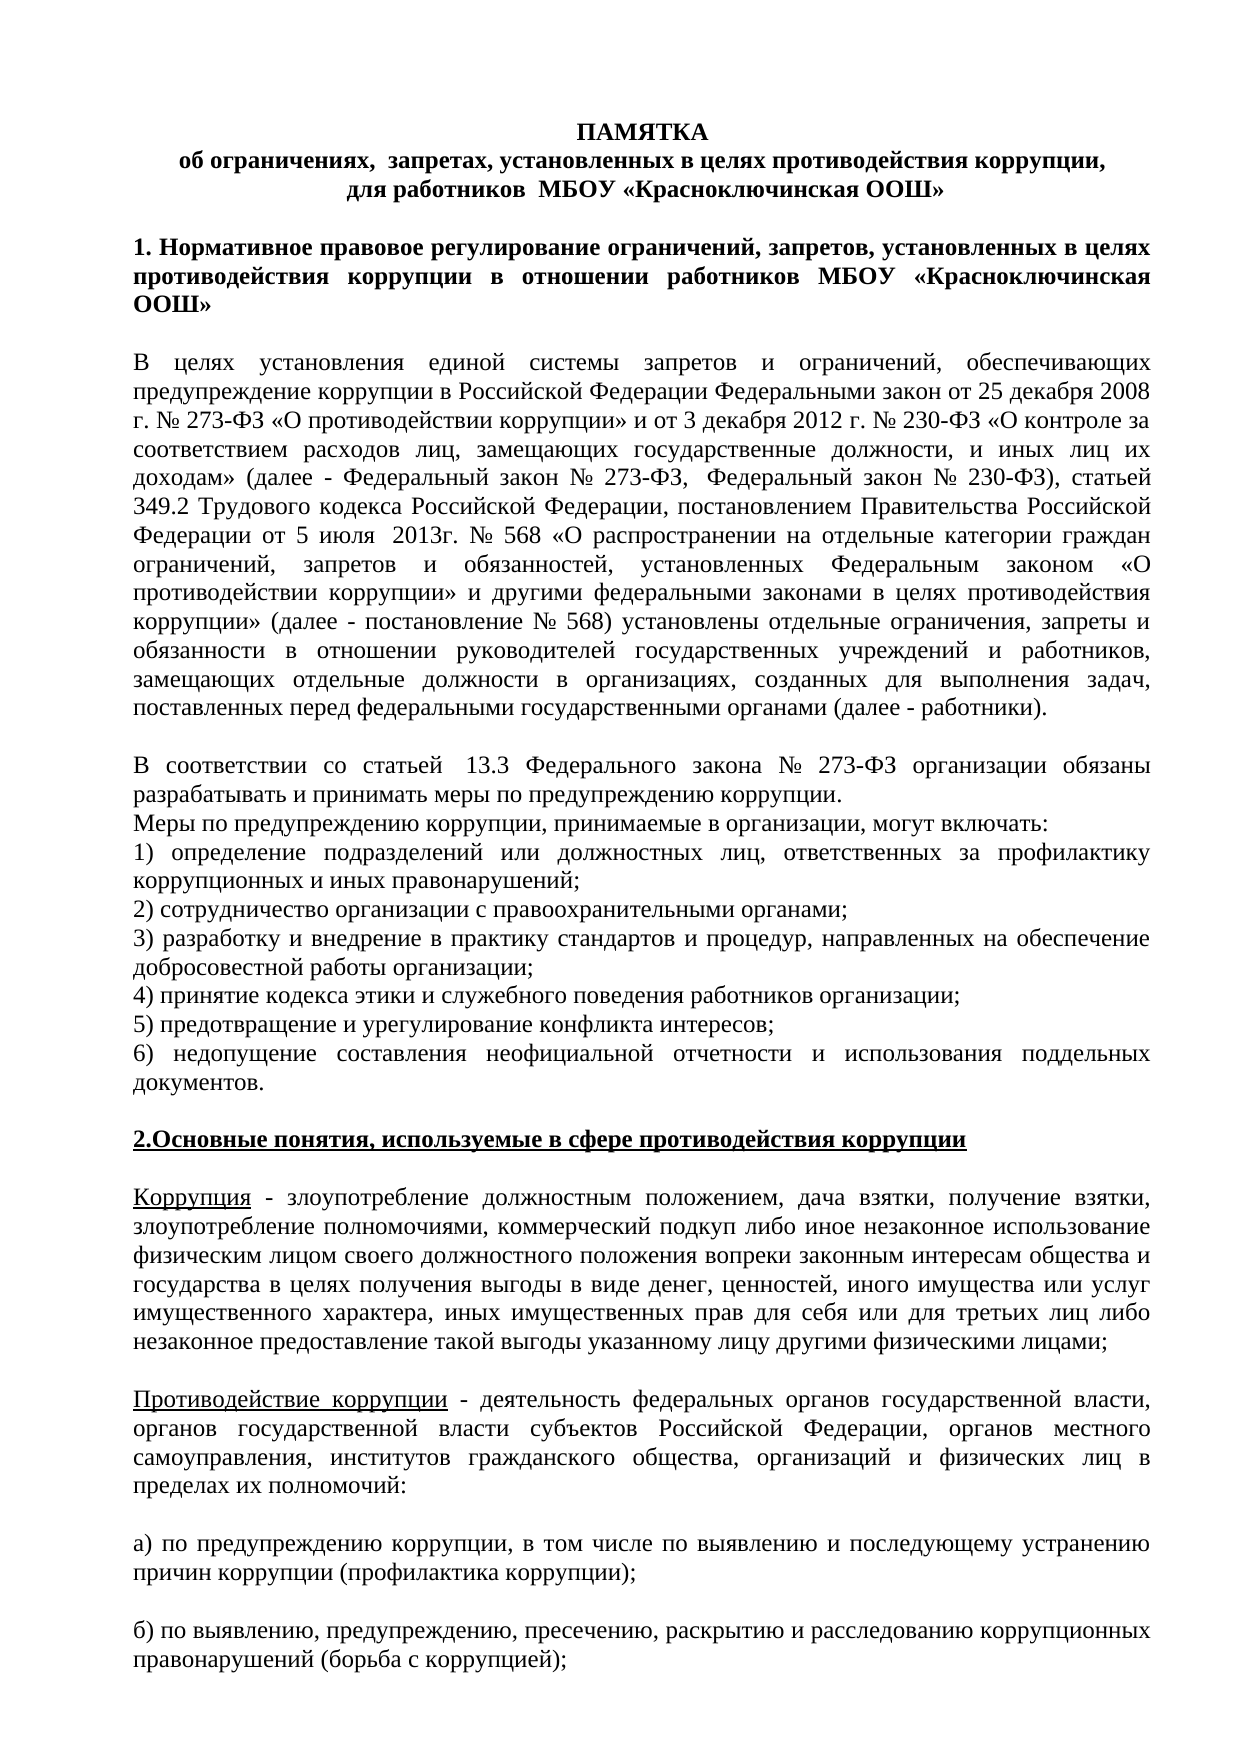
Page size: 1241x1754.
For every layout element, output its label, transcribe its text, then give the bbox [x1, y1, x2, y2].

text В целях установления единой системы запретов и ограничений, обеспечивающих предупреждение коррупции в Российской Федерации Федеральными закон от 25 декабря 2008 г. № 273-ФЗ «О противодействии коррупции» и от 3 декабря 2012 г. № 230-ФЗ «О контроле за соответствием расходов лиц, замещающих государственные должности, и иных лиц их доходам» (далее - Федеральный закон № 273-ФЗ, Федеральный закон № 230-ФЗ), статьей 349.2 Трудового кодекса Российской Федерации, постановлением Правительства Российской Федерации от 5 июля 2013г. № 568 «О распространении на отдельные категории граждан ограничений, запретов и обязанностей, установленных Федеральным законом «О противодействии коррупции» и другими федеральными законами в целях противодействия коррупции» (далее - постановление № 568) установлены отдельные ограничения, запреты и обязанности в отношении руководителей государственных учреждений и работников, замещающих отдельные должности в организациях, созданных для выполнения задач, поставленных перед федеральными государственными органами (далее - работники). [133, 347, 1152, 721]
text б) по выявлению, предупреждению, пресечению, раскрытию и расследованию коррупционных правонарушений (борьба с коррупцией); [133, 1615, 1152, 1672]
text ПАМЯТКА [133, 117, 1152, 145]
text 1) определение подразделений или должностных лиц, ответственных за профилактику коррупционных и иных правонарушений; [133, 837, 1152, 894]
text 4) принятие кодекса этики и служебного поведения работников организации; [133, 980, 1152, 1009]
text Коррупция - злоупотребление должностным положением, дача взятки, получение взятки, злоупотребление полномочиями, коммерческий подкуп либо иное незаконное использование физическим лицом своего должностного положения вопреки законным интересам общества и государства в целях получения выгоды в виде денег, ценностей, иного имущества или услуг имущественного характера, иных имущественных прав для себя или для третьих лиц либо незаконное предоставление такой выгоды указанному лицу другими физическими лицами; [133, 1182, 1152, 1355]
text 3) разработку и внедрение в практику стандартов и процедур, направленных на обеспечение добросовестной работы организации; [133, 923, 1152, 980]
text 2) сотрудничество организации с правоохранительными органами; [133, 894, 1152, 923]
text 6) недопущение составления неофициальной отчетности и использования поддельных документов. [133, 1038, 1152, 1095]
text 5) предотвращение и урегулирование конфликта интересов; [133, 1009, 1152, 1038]
text 1. Нормативное правовое регулирование ограничений, запретов, установленных в целях противодействия коррупции в отношении работников МБОУ «Красноключинская ООШ» [133, 232, 1152, 318]
text Противодействие коррупции - деятельность федеральных органов государственной власти, органов государственной власти субъектов Российской Федерации, органов местного самоуправления, институтов гражданского общества, организаций и физических лиц в пределах их полномочий: [133, 1384, 1152, 1499]
text В соответствии со статьей 13.3 Федерального закона № 273-ФЗ организации обязаны разрабатывать и принимать меры по предупреждению коррупции. [133, 750, 1152, 808]
text Меры по предупреждению коррупции, принимаемые в организации, могут включать: [133, 808, 1152, 837]
text а) по предупреждению коррупции, в том числе по выявлению и последующему устранению причин коррупции (профилактика коррупции); [133, 1528, 1152, 1586]
text для работников МБОУ «Красноключинская ООШ» [133, 174, 1152, 203]
text об ограничениях, запретах, установленных в целях противодействия коррупции, [133, 145, 1152, 174]
text 2.Основные понятия, используемые в сфере противодействия коррупции [133, 1124, 1152, 1153]
